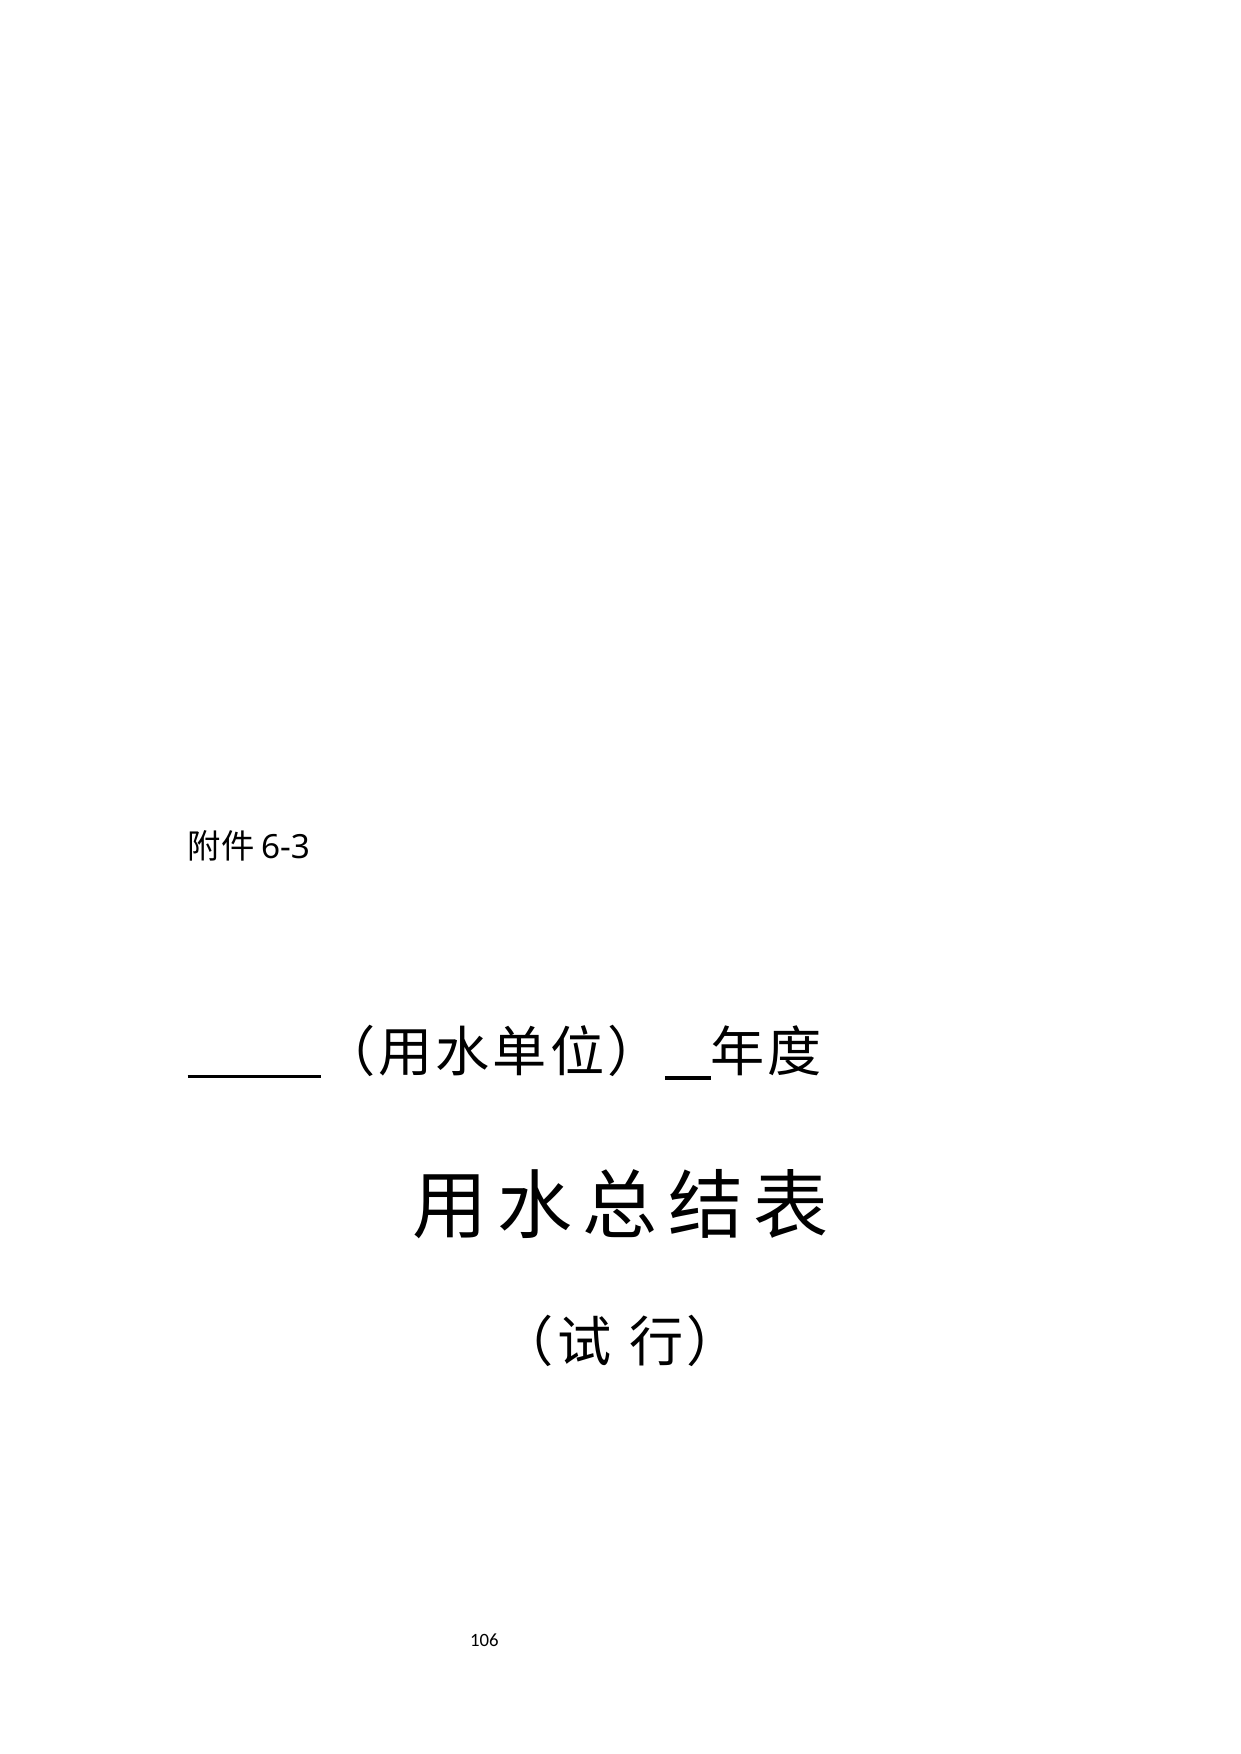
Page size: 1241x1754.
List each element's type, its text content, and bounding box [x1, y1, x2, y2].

text （试 行） [187, 1289, 1053, 1387]
text 附件6-3 [187, 812, 1053, 877]
text （用水单位） 年度 [187, 999, 1053, 1097]
text 用水总结表 [187, 1134, 1053, 1264]
